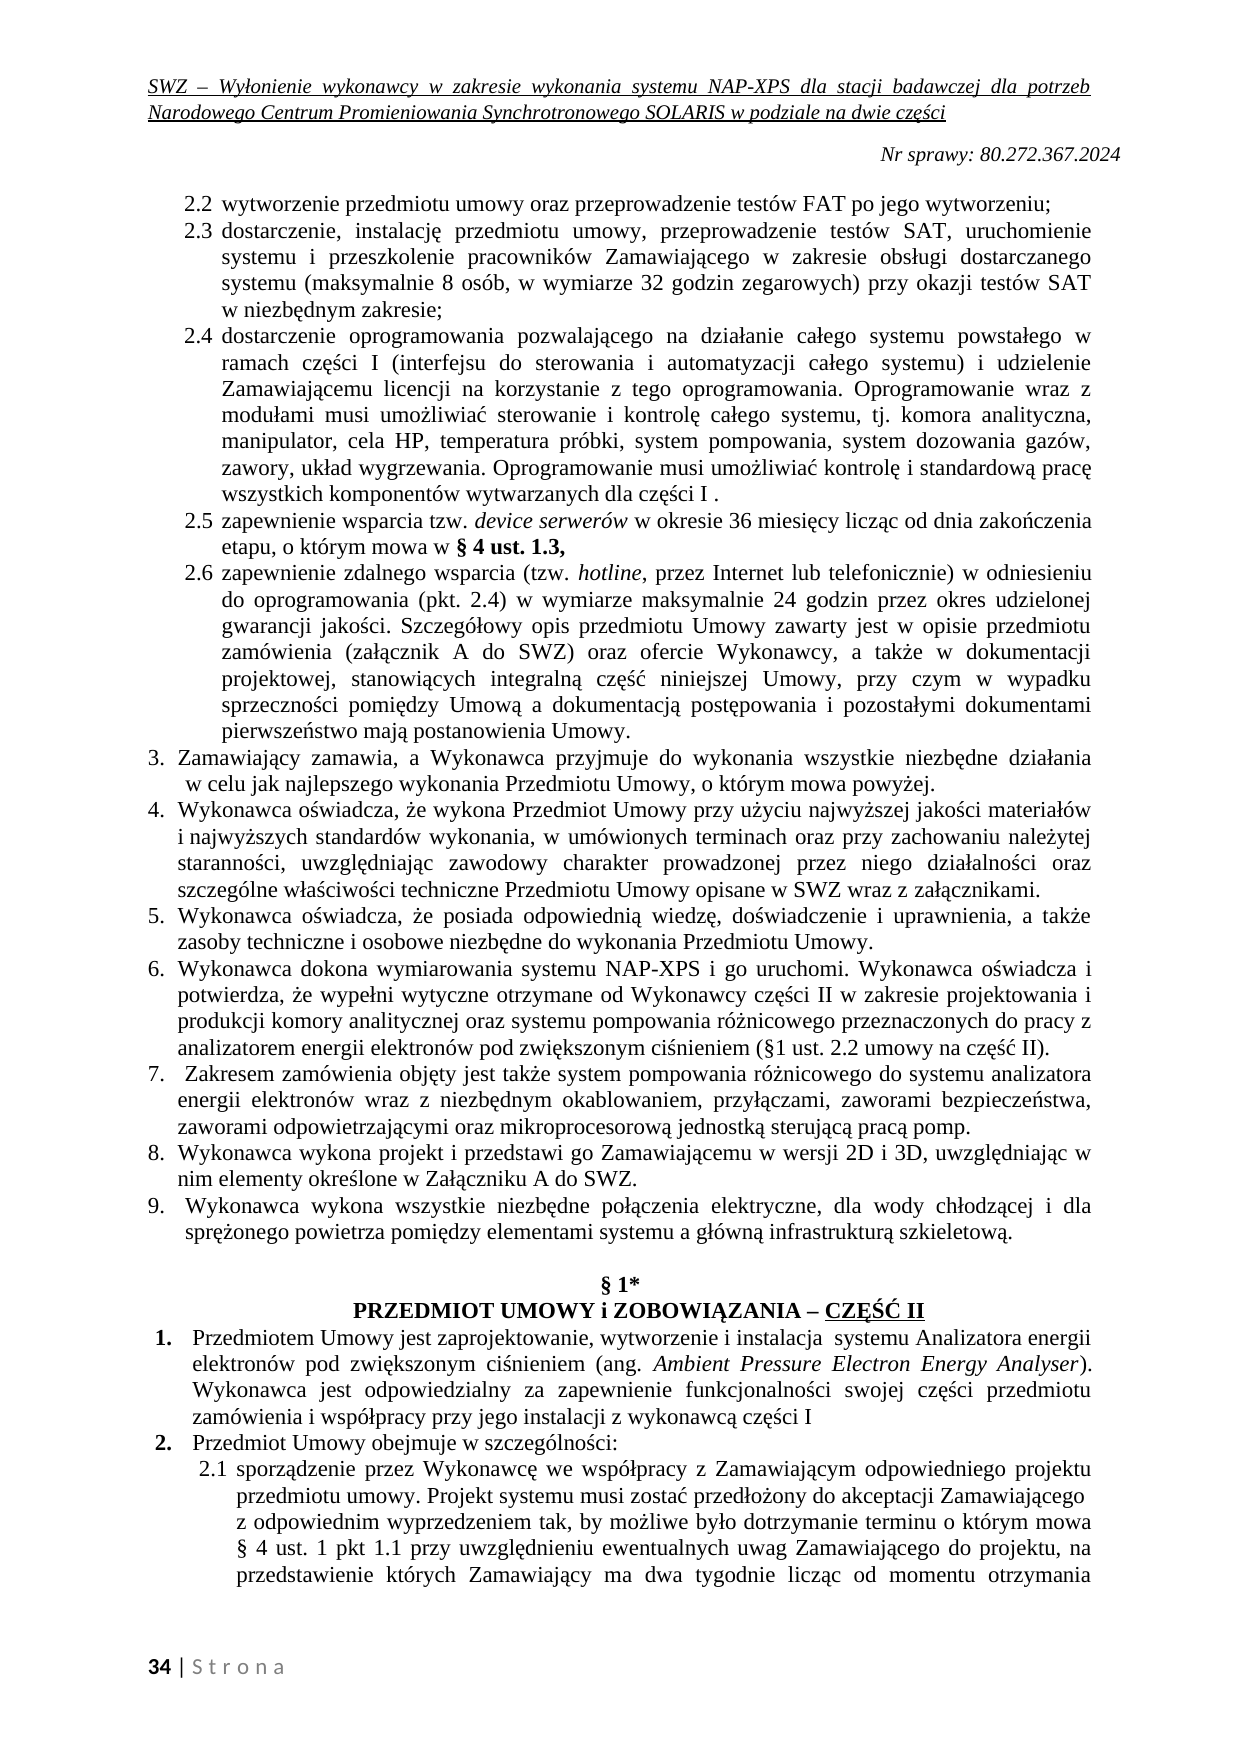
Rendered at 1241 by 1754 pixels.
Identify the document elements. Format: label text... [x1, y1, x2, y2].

list Zamawiający zamawia, a Wykonawca przyjmuje do wykonania wszystkie niezbędne działania w celu jak najlepszego wykonania Przedmiotu Umowy, o którym mowa powyżej. [148, 744, 1093, 797]
list Wykonawca oświadcza, że posiada odpowiednią wiedzę, doświadczenie i uprawnienia, a także zasoby techniczne i osobowe niezbędne do wykonania Przedmiotu Umowy. [148, 902, 1093, 955]
list Zakresem zamówienia objęty jest także system pompowania różnicowego do systemu analizatora energii elektronów wraz z niezbędnym okablowaniem, przyłączami, zaworami bezpieczeństwa, zaworami odpowietrzającymi oraz mikroprocesorową jednostką sterującą pracą pomp. [148, 1060, 1093, 1139]
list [199, 1455, 1093, 1587]
text § 1* [148, 1271, 1093, 1297]
list zapewnienie zdalnego wsparcia (tzw. hotline, przez Internet lub telefonicznie) w odniesieniu do oprogramowania (pkt. 2.4) w wymiarze maksymalnie 24 godzin przez okres udzielonej gwarancji jakości. Szczegółowy opis przedmiotu Umowy zawarty jest w opisie przedmiotu zamówienia (załącznik A do SWZ) oraz ofercie Wykonawcy, a także w dokumentacji projektowej, stanowiących integralną część niniejszej Umowy, przy czym w wypadku sprzeczności pomiędzy Umową a dokumentacją postępowania i pozostałymi dokumentami pierwszeństwo mają postanowienia Umowy. [184, 559, 1093, 744]
list Przedmiotem Umowy jest zaprojektowanie, wytworzenie i instalacja systemu Analizatora energii elektronów pod zwiększonym ciśnieniem (ang. Ambient Pressure Electron Energy Analyser). Wykonawca jest odpowiedzialny za zapewnienie funkcjonalności swojej części przedmiotu zamówienia i współpracy przy jego instalacji z wykonawcą części I [154, 1324, 1093, 1429]
list Wykonawca oświadcza, że wykona Przedmiot Umowy przy użyciu najwyższej jakości materiałów i najwyższych standardów wykonania, w umówionych terminach oraz przy zachowaniu należytej staranności, uwzględniając zawodowy charakter prowadzonej przez niego działalności oraz szczególne właściwości techniczne Przedmiotu Umowy opisane w SWZ wraz z załącznikami. [148, 797, 1093, 902]
list wytworzenie przedmiotu umowy oraz przeprowadzenie testów FAT po jego wytworzeniu; [184, 190, 1093, 217]
text PRZEDMIOT UMOWY i ZOBOWIĄZANIA – CZĘŚĆ II [185, 1297, 1093, 1324]
list Przedmiot Umowy obejmuje w szczególności: [154, 1429, 1093, 1455]
list Wykonawca dokona wymiarowania systemu NAP-XPS i go uruchomi. Wykonawca oświadcza i potwierdza, że wypełni wytyczne otrzymane od Wykonawcy części II w zakresie projektowania i produkcji komory analitycznej oraz systemu pompowania różnicowego przeznaczonych do pracy z analizatorem energii elektronów pod zwiększonym ciśnieniem (§1 ust. 2.2 umowy na część II). [148, 955, 1093, 1060]
list dostarczenie, instalację przedmiotu umowy, przeprowadzenie testów SAT, uruchomienie systemu i przeszkolenie pracowników Zamawiającego w zakresie obsługi dostarczanego systemu (maksymalnie 8 osób, w wymiarze 32 godzin zegarowych) przy okazji testów SAT w niezbędnym zakresie; [184, 217, 1093, 322]
list zapewnienie wsparcia tzw. device serwerów w okresie 36 miesięcy licząc od dnia zakończenia etapu, o którym mowa w § 4 ust. 1.3, [184, 507, 1093, 559]
list Wykonawca wykona projekt i przedstawi go Zamawiającemu w wersji 2D i 3D, uwzględniając w nim elementy określone w Załączniku A do SWZ. [148, 1139, 1093, 1192]
list dostarczenie oprogramowania pozwalającego na działanie całego systemu powstałego w ramach części I (interfejsu do sterowania i automatyzacji całego systemu) i udzielenie Zamawiającemu licencji na korzystanie z tego oprogramowania. Oprogramowanie wraz z modułami musi umożliwiać sterowanie i kontrolę całego systemu, tj. komora analityczna, manipulator, cela HP, temperatura próbki, system pompowania, system dozowania gazów, zawory, układ wygrzewania. Oprogramowanie musi umożliwiać kontrolę i standardową pracę wszystkich komponentów wytwarzanych dla części I . [184, 322, 1093, 507]
list Wykonawca wykona wszystkie niezbędne połączenia elektryczne, dla wody chłodzącej i dla sprężonego powietrza pomiędzy elementami systemu a główną infrastrukturą szkieletową. [148, 1192, 1093, 1244]
